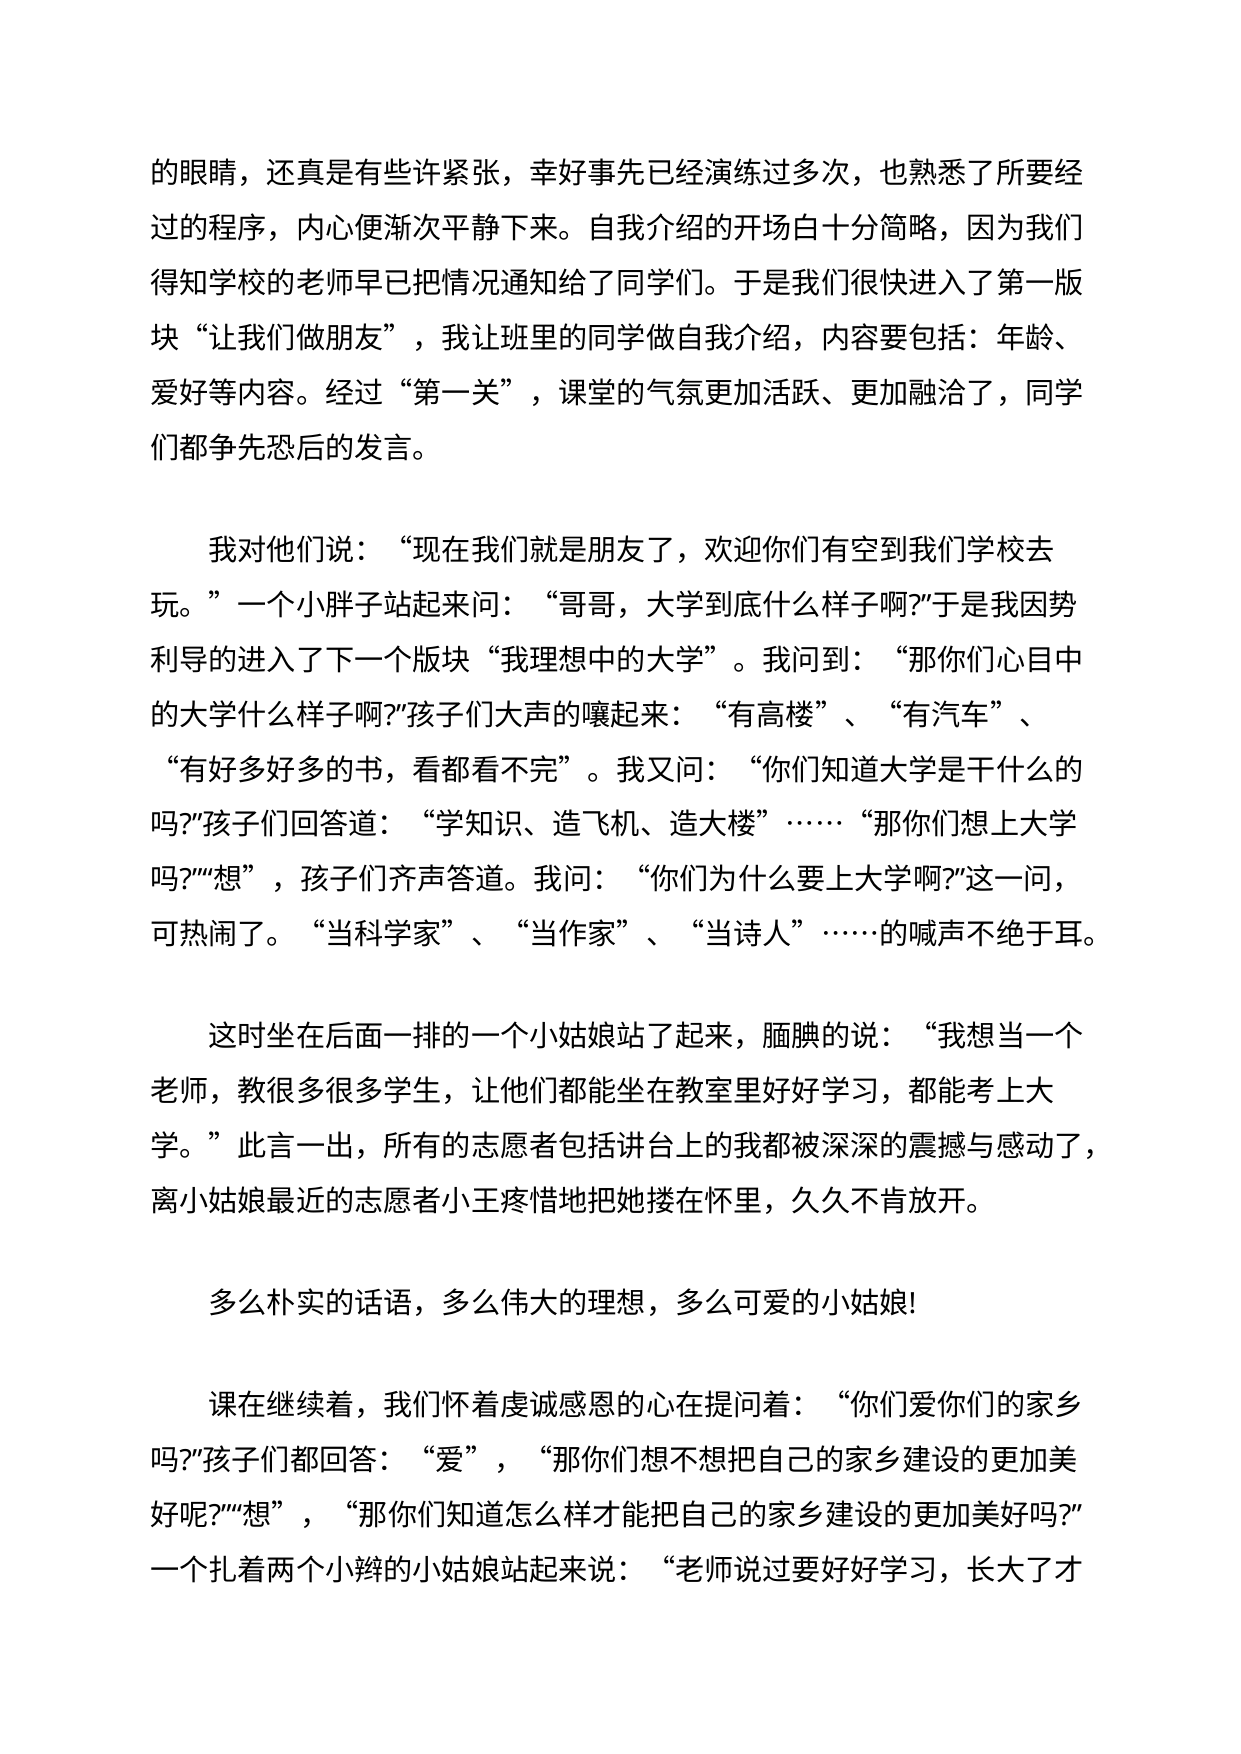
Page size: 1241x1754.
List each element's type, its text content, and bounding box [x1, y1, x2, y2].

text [150, 150, 1090, 467]
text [150, 1381, 1090, 1588]
text 这时坐在后面一排的一个小姑娘站了起来，腼腆的说：“我想当一个老师，教很多很多学生，让他们都能坐在教室里好好学习，都能考上大学。”此言一出，所有的志愿者包括讲台上的我都被深深的震撼与感动了，离小姑娘最近的志愿者小王疼惜地把她搂在怀里，久久不肯放开。 [150, 1013, 1090, 1220]
text 我对他们说：“现在我们就是朋友了，欢迎你们有空到我们学校去玩。”一个小胖子站起来问：“哥哥，大学到底什么样子啊?”于是我因势利导的进入了下一个版块“我理想中的大学”。我问到：“那你们心目中的大学什么样子啊?”孩子们大声的嚷起来：“有高楼”、“有汽车”、“有好多好多的书，看都看不完”。我又问：“你们知道大学是干什么的吗?”孩子们回答道：“学知识、造飞机、造大楼”……“那你们想上大学吗?”“想”，孩子们齐声答道。我问：“你们为什么要上大学啊?”这一问，可热闹了。“当科学家”、“当作家”、“当诗人”……的喊声不绝于耳。 [150, 526, 1090, 953]
text 多么朴实的话语，多么伟大的理想，多么可爱的小姑娘! [150, 1279, 1090, 1322]
